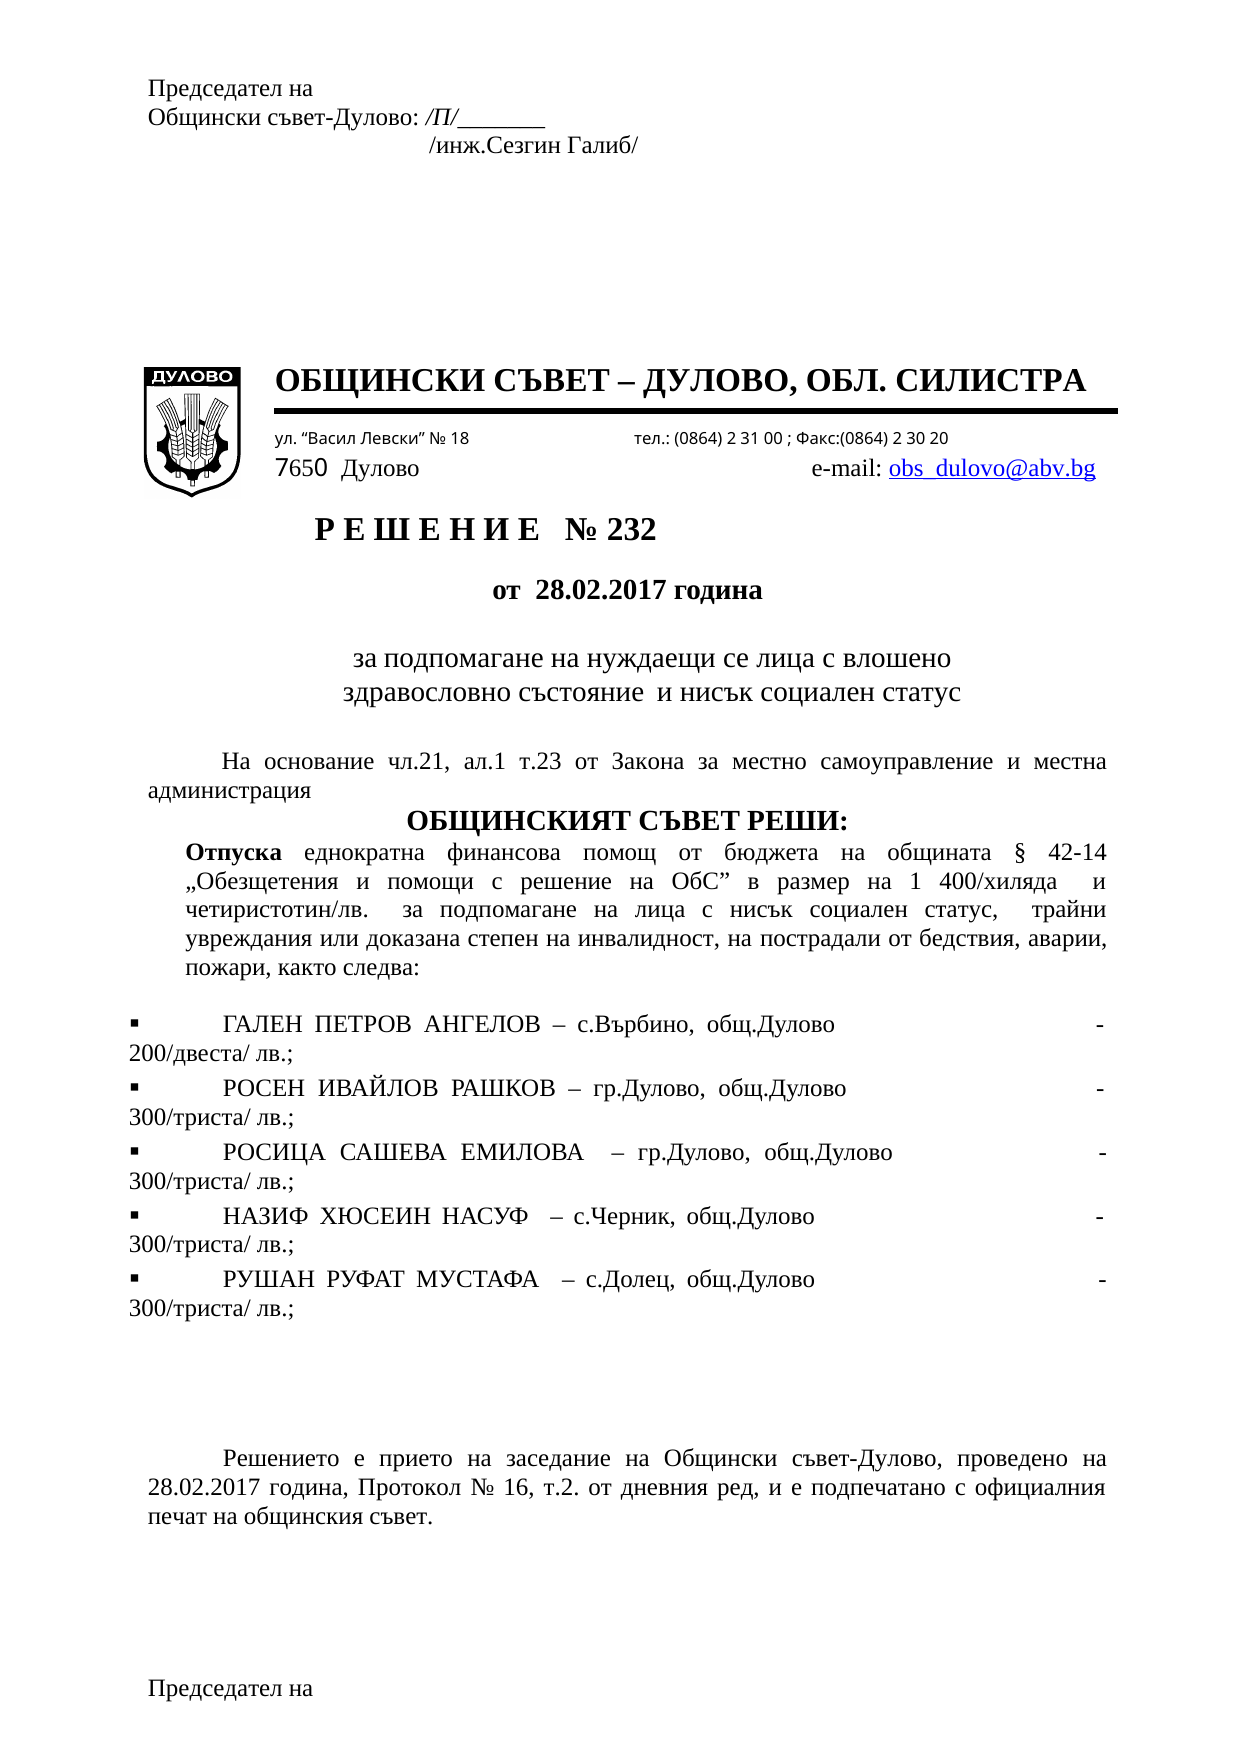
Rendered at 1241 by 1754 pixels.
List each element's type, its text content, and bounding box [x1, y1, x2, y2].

subtitle РОСИЦА САШЕВА ЕМИЛОВА – гр.Дулово, общ.Дулово - 300/триста/ лв.; [129, 1137, 1107, 1194]
subtitle РУШАН РУФАТ МУСТАФА – с.Долец, общ.Дулово - 300/триста/ лв.; [129, 1264, 1107, 1322]
text здравословно състояние и нисък социален статус [204, 674, 1100, 708]
subtitle Р Е Ш Е Н И Е № 232 [148, 509, 1107, 547]
text На основание чл.21, ал.1 т.23 от Закона за местно самоуправление и местна администрация [148, 746, 1107, 803]
subtitle от 28.02.2017 година [148, 572, 1107, 606]
text Председател на [148, 1673, 1107, 1702]
subtitle ГАЛЕН ПЕТРОВ АНГЕЛОВ – с.Върбино, общ.Дулово - 200/двеста/ лв.; [129, 1009, 1107, 1067]
subtitle НАЗИФ ХЮСЕИН НАСУФ – с.Черник, общ.Дулово - 300/триста/ лв.; [129, 1201, 1107, 1258]
text ул. “Васил Левски” № 18 тел.: (0864) 2 31 00 ; Факс:(0864) 2 30 20 [241, 427, 1107, 450]
text ОБЩИНСКИЯТ СЪВЕТ РЕШИ: [148, 803, 1107, 837]
text Решението е прието на заседание на Общински съвет-Дулово, проведено на 28.02.2017 година, Протокол № 16, т.2. от дневния ред, и е подпечатано с официалния печат на общинския съвет. [148, 1443, 1107, 1529]
text Общински съвет-Дулово: /П/_______ [148, 102, 1107, 131]
text 7650 Дулово e-mail: obs_dulovo@abv.bg [241, 450, 1107, 484]
text Председател на [148, 73, 1107, 102]
text за подпомагане на нуждаещи се лица с влошено [204, 641, 1100, 674]
text /инж.Сезгин Галиб/ [148, 131, 1107, 159]
text Отпуска еднократна финансова помощ от бюджета на общината § 42-14 „Обезщетения и помощи с решение на ОбС” в размер на 1 400/хиляда и четиристотин/лв. за подпомагане на лица с нисък социален статус, трайни увреждания или доказана степен на инвалидност, на пострадали от бедствия, аварии, пожари, както следва: [185, 837, 1107, 981]
subtitle РОСЕН ИВАЙЛОВ РАШКОВ – гр.Дулово, общ.Дулово - 300/триста/ лв.; [129, 1073, 1107, 1131]
text ОБЩИНСКИ СЪВЕТ – ДУЛОВО, ОБЛ. СИЛИСТРА [148, 360, 1107, 398]
